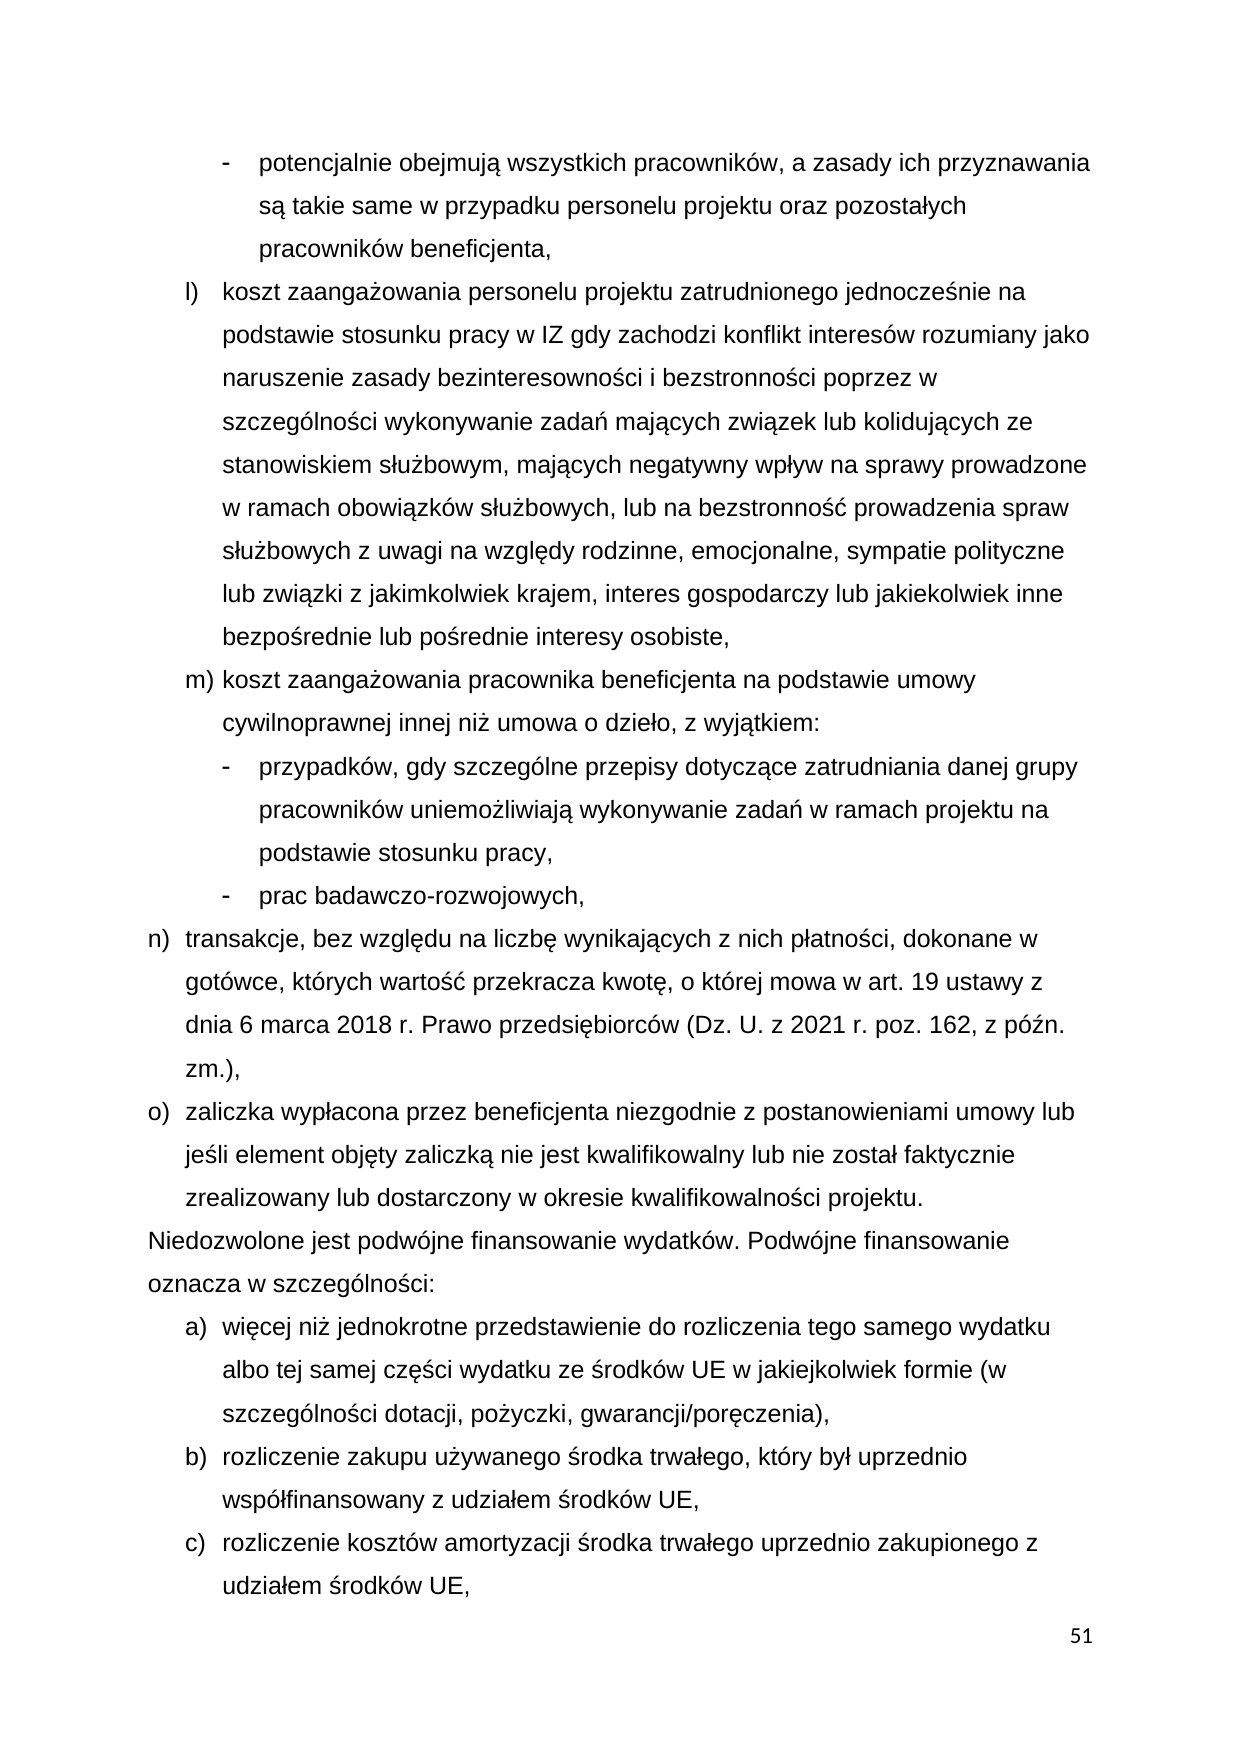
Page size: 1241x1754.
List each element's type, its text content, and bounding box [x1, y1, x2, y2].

list więcej niż jednokrotne przedstawienie do rozliczenia tego samego wydatku albo tej samej części wydatku ze środków UE w jakiejkolwiek formie (w szczególności dotacji, pożyczki, gwarancji/poręczenia), [185, 1312, 1093, 1427]
list koszt zaangażowania pracownika beneficjenta na podstawie umowy cywilnoprawnej innej niż umowa o dzieło, z wyjątkiem: [185, 665, 1093, 737]
list potencjalnie obejmują wszystkich pracowników, a zasady ich przyznawania są takie same w przypadku personelu projektu oraz pozostałych pracowników beneficjenta, [222, 148, 1093, 263]
list prac badawczo-rozwojowych, [222, 881, 1093, 910]
list rozliczenie kosztów amortyzacji środka trwałego uprzednio zakupionego z udziałem środków UE, [185, 1528, 1093, 1600]
text Niedozwolone jest podwójne finansowanie wydatków. Podwójne finansowanie oznacza w szczególności: [148, 1226, 1093, 1298]
list transakcje, bez względu na liczbę wynikających z nich płatności, dokonane w gotówce, których wartość przekracza kwotę, o której mowa w art. 19 ustawy z dnia 6 marca 2018 r. Prawo przedsiębiorców (Dz. U. z 2021 r. poz. 162, z późn. zm.), [148, 924, 1093, 1082]
list rozliczenie zakupu używanego środka trwałego, który był uprzednio współfinansowany z udziałem środków UE, [185, 1442, 1093, 1513]
list koszt zaangażowania personelu projektu zatrudnionego jednocześnie na podstawie stosunku pracy w IZ gdy zachodzi konflikt interesów rozumiany jako naruszenie zasady bezinteresowności i bezstronności poprzez w szczególności wykonywanie zadań mających związek lub kolidujących ze stanowiskiem służbowym, mających negatywny wpływ na sprawy prowadzone w ramach obowiązków służbowych, lub na bezstronność prowadzenia spraw służbowych z uwagi na względy rodzinne, emocjonalne, sympatie polityczne lub związki z jakimkolwiek krajem, interes gospodarczy lub jakiekolwiek inne bezpośrednie lub pośrednie interesy osobiste, [185, 277, 1093, 651]
list zaliczka wypłacona przez beneficjenta niezgodnie z postanowieniami umowy lub jeśli element objęty zaliczką nie jest kwalifikowalny lub nie został faktycznie zrealizowany lub dostarczony w okresie kwalifikowalności projektu. [148, 1097, 1093, 1212]
list przypadków, gdy szczególne przepisy dotyczące zatrudniania danej grupy pracowników uniemożliwiają wykonywanie zadań w ramach projektu na podstawie stosunku pracy, [222, 751, 1093, 867]
